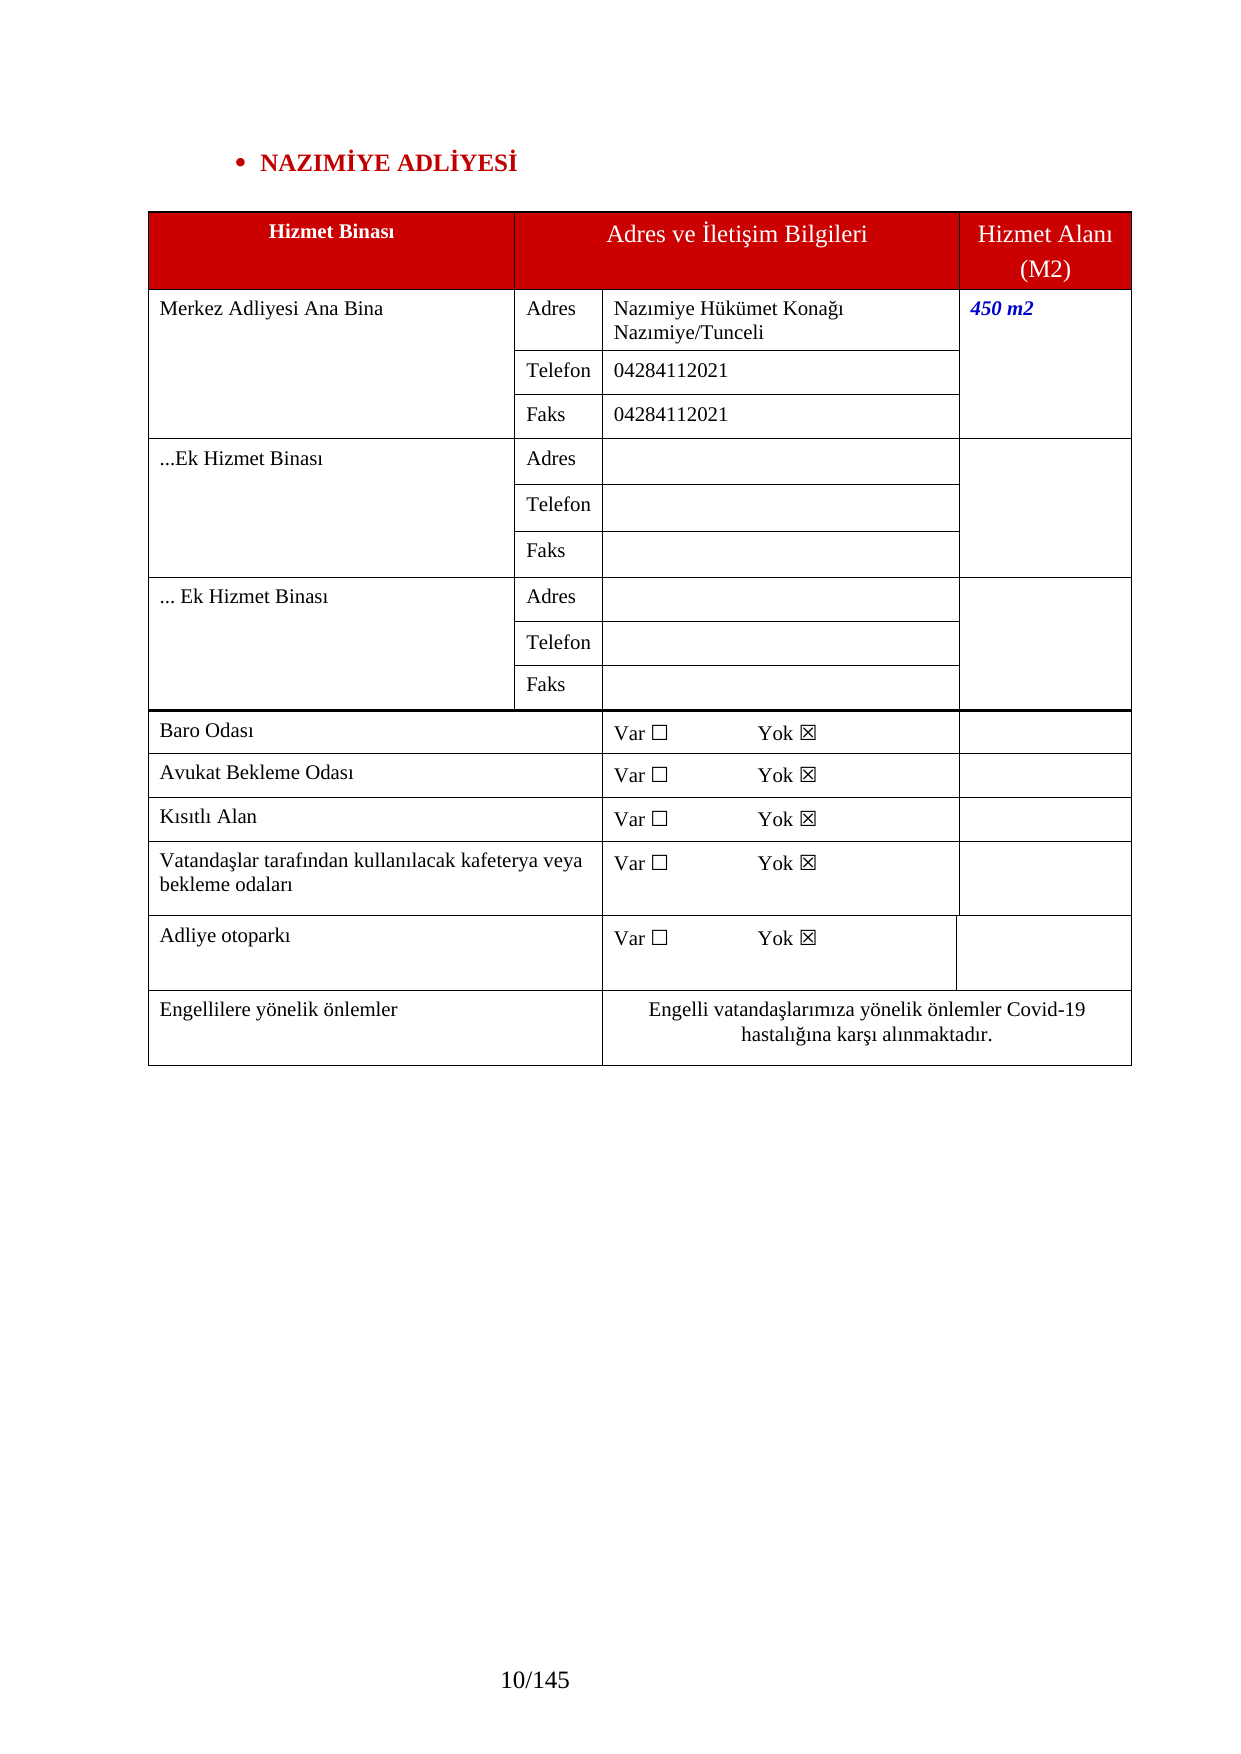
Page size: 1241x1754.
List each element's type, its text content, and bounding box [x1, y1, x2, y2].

table_cell Faks [515, 395, 602, 438]
table_cell Adliye otoparkı [149, 916, 602, 990]
table_cell Faks [515, 532, 602, 577]
table_cell [603, 578, 959, 621]
table_cell Engelli vatandaşlarımıza yönelik önlemler Covid-19 hastalığına karşı alınmaktadır. [603, 991, 1131, 1065]
table_cell Telefon [515, 622, 602, 664]
table_cell Var Yok [603, 842, 959, 915]
table_cell [603, 622, 959, 664]
table_cell Kısıtlı Alan [149, 798, 602, 841]
table_cell Merkez Adliyesi Ana Bina [149, 290, 514, 438]
table_header Hizmet Binası [149, 213, 514, 289]
table_cell [603, 485, 959, 531]
table_cell Var Yok [603, 916, 956, 990]
table_cell 450 m2 [960, 290, 1131, 438]
table_cell Avukat Bekleme Odası [149, 754, 602, 797]
table_cell 04284112021 [603, 395, 959, 438]
table_cell Var Yok [603, 754, 959, 797]
table_cell [957, 916, 1131, 990]
table_cell [603, 532, 959, 577]
table_cell Nazımiye Hükümet Konağı Nazımiye/Tunceli [603, 290, 959, 350]
table_header Hizmet Alanı (M2) [960, 213, 1131, 289]
table_cell [603, 666, 959, 708]
table_cell ...Ek Hizmet Binası [149, 439, 514, 577]
table_cell [960, 439, 1131, 577]
table_cell [960, 578, 1131, 708]
table_cell Adres [515, 578, 602, 621]
subtitle NAZIMİYE ADLİYESİ [148, 148, 1093, 176]
table_cell [603, 439, 959, 484]
table_cell Adres [515, 290, 602, 350]
table_cell [960, 798, 1131, 841]
table_cell Telefon [515, 485, 602, 531]
table_cell Var Yok [603, 798, 959, 841]
table_cell Faks [515, 666, 602, 708]
table_cell Baro Odası [149, 712, 602, 753]
table_cell ... Ek Hizmet Binası [149, 578, 514, 708]
table_header Adres ve İletişim Bilgileri [515, 213, 959, 289]
table_cell 04284112021 [603, 351, 959, 394]
table_cell Engellilere yönelik önlemler [149, 991, 602, 1065]
table_cell [960, 754, 1131, 797]
table_cell [960, 712, 1131, 753]
table_cell Vatandaşlar tarafından kullanılacak kafeterya veya bekleme odaları [149, 842, 602, 915]
table_cell Adres [515, 439, 602, 484]
table_cell [960, 842, 1131, 915]
table_cell Telefon [515, 351, 602, 394]
table_cell Var Yok [603, 712, 959, 753]
